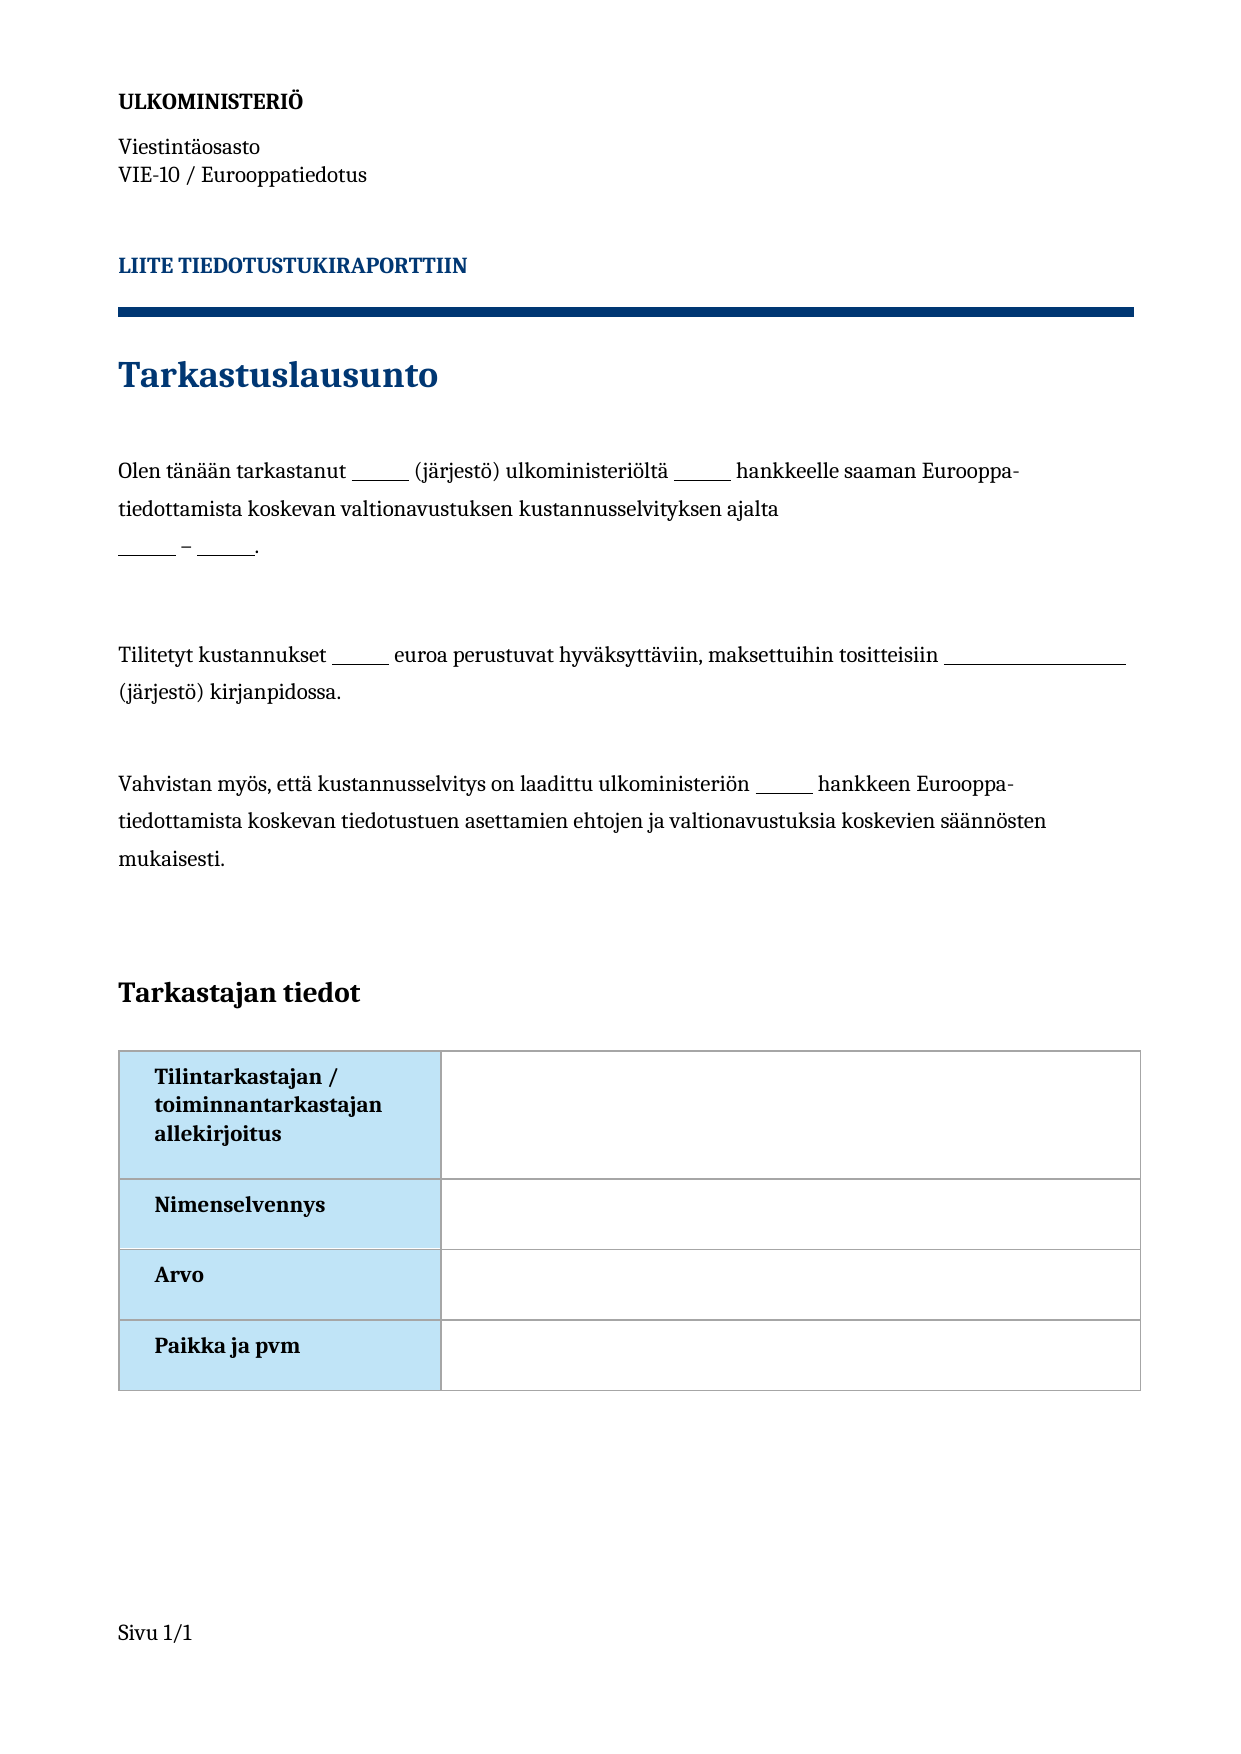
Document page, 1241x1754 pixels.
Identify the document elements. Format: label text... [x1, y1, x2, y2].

table_header Tilintarkastajan / toiminnantarkastajan allekirjoitus [120, 1052, 440, 1178]
text Tilitetyt kustannukset euroa perustuvat hyväksyttäviin, maksettuihin tositteisiin (järjestö) kirjanpidossa. [118, 631, 1134, 706]
text Olen tänään tarkastanut (järjestö) ulkoministeriöltä hankkeelle saaman Eurooppa-tiedottamista koskevan valtionavustuksen kustannusselvityksen ajalta – . [118, 447, 1134, 560]
subtitle LIITE TIEDOTUSTUKIRAPORTTIIN [118, 252, 1134, 307]
table_cell Paikka ja pvm [120, 1321, 440, 1390]
table_cell [442, 1250, 1140, 1319]
subtitle Tarkastuslausunto [118, 354, 1134, 397]
table_cell Nimenselvennys [120, 1180, 440, 1248]
text Vahvistan myös, että kustannusselvitys on laadittu ulkoministeriön hankkeen Eurooppa-tiedottamista koskevan tiedotustuen asettamien ehtojen ja valtionavustuksia koskevien säännösten mukaisesti. [118, 722, 1134, 872]
table_cell [442, 1180, 1140, 1248]
subtitle Tarkastajan tiedot [118, 976, 1134, 1010]
table_cell Arvo [120, 1250, 440, 1319]
table_cell [442, 1321, 1140, 1390]
table_header [442, 1052, 1140, 1178]
